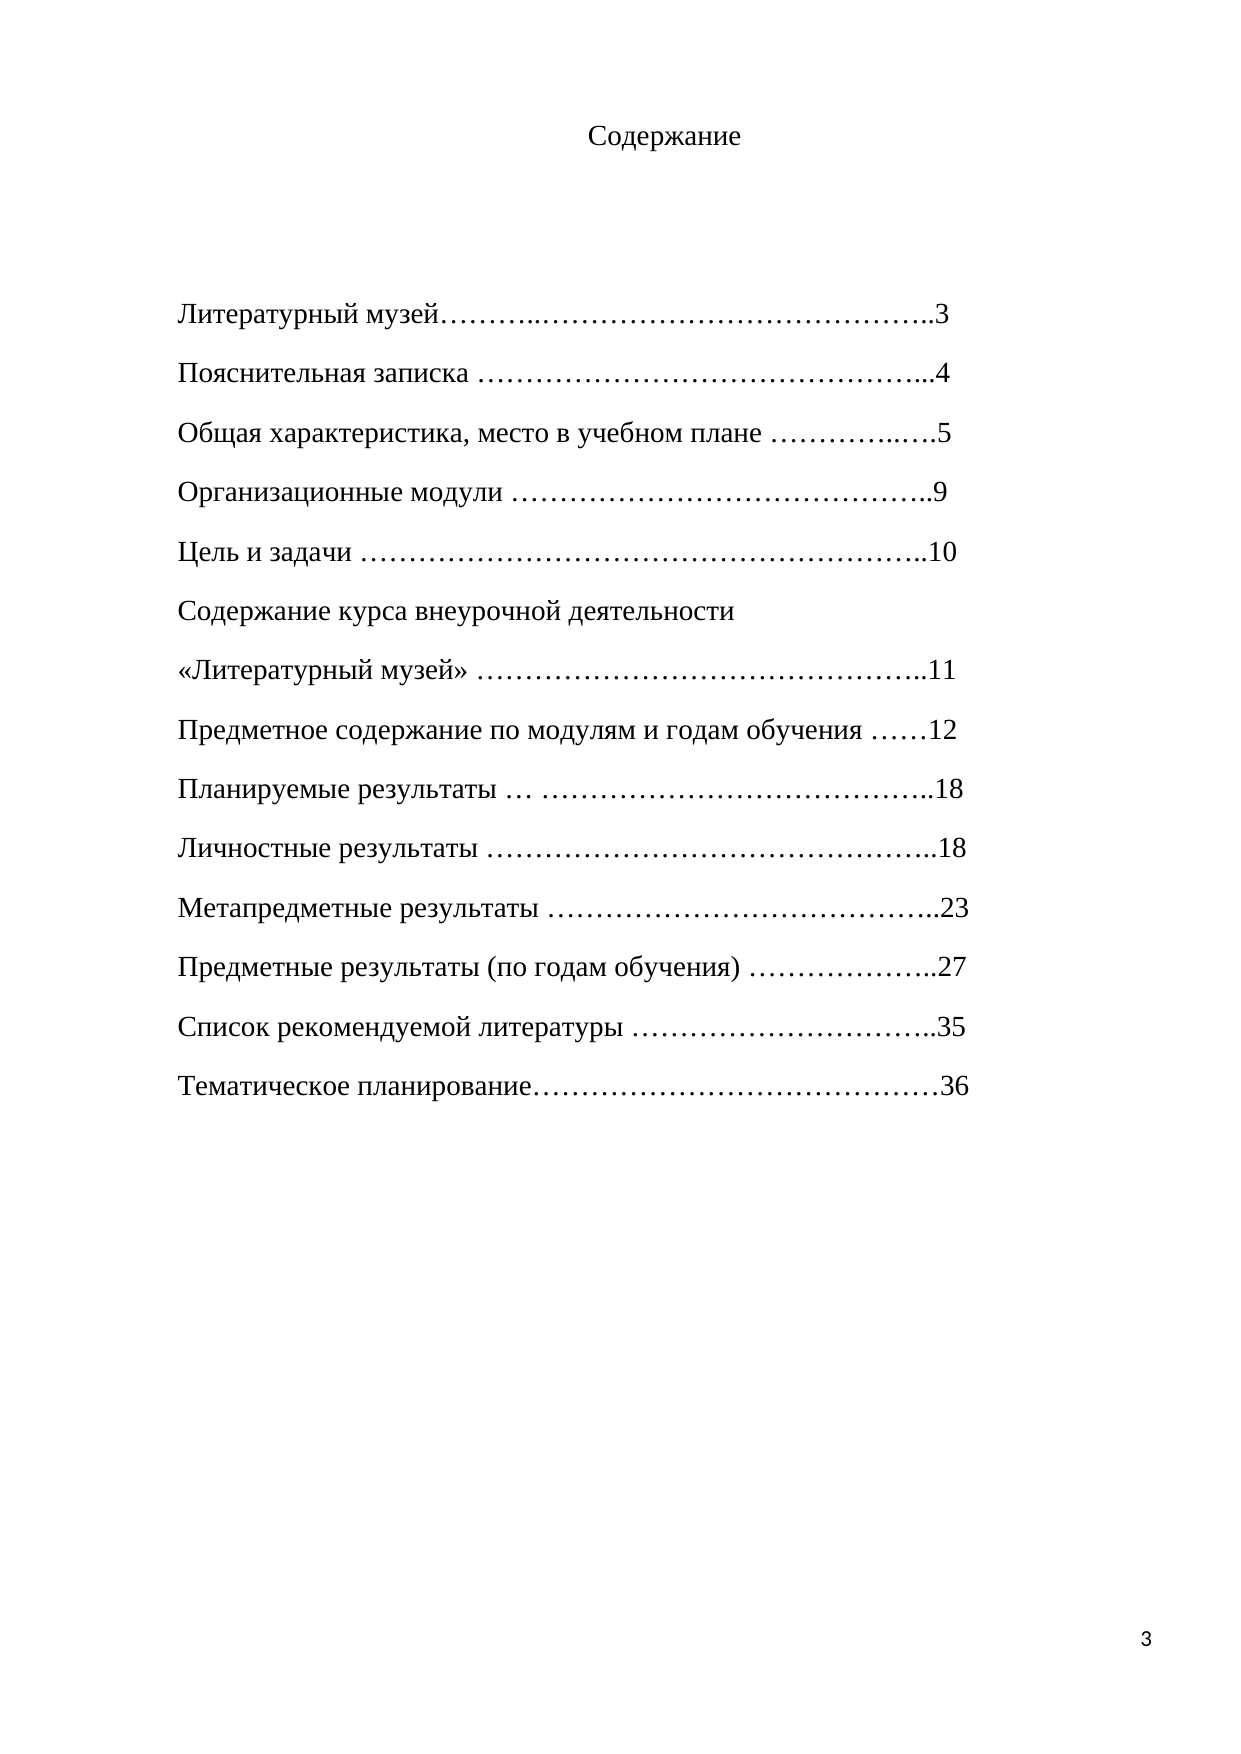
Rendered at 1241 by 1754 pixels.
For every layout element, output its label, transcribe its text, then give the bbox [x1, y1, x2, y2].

text Организационные модули ……………………………………..9 [177, 474, 1152, 508]
text Общая характеристика, место в учебном плане …………..….5 [177, 415, 1152, 448]
text Пояснительная записка ………………………………………...4 [177, 356, 1152, 389]
text Содержание курса внеурочной деятельности [177, 593, 1152, 627]
text Метапредметные результаты …………………………………..23 [177, 890, 1152, 923]
text Предметное содержание по модулям и годам обучения ……12 [177, 712, 1152, 745]
text Литературный музей………..…………………………………..3 [177, 296, 1152, 330]
text Цель и задачи …………………………………………………..10 [177, 534, 1152, 567]
text Тематическое планирование……………………………………36 [177, 1068, 1152, 1102]
text Предметные результаты (по годам обучения) ………………..27 [177, 949, 1152, 983]
text Содержание [177, 118, 1152, 152]
text Личностные результаты ………………………………………..18 [177, 831, 1152, 864]
text Планируемые результаты … …………………………………..18 [177, 771, 1152, 805]
text «Литературный музей» ………………………………………..11 [177, 652, 1152, 686]
text Список рекомендуемой литературы …………………………..35 [177, 1009, 1152, 1042]
